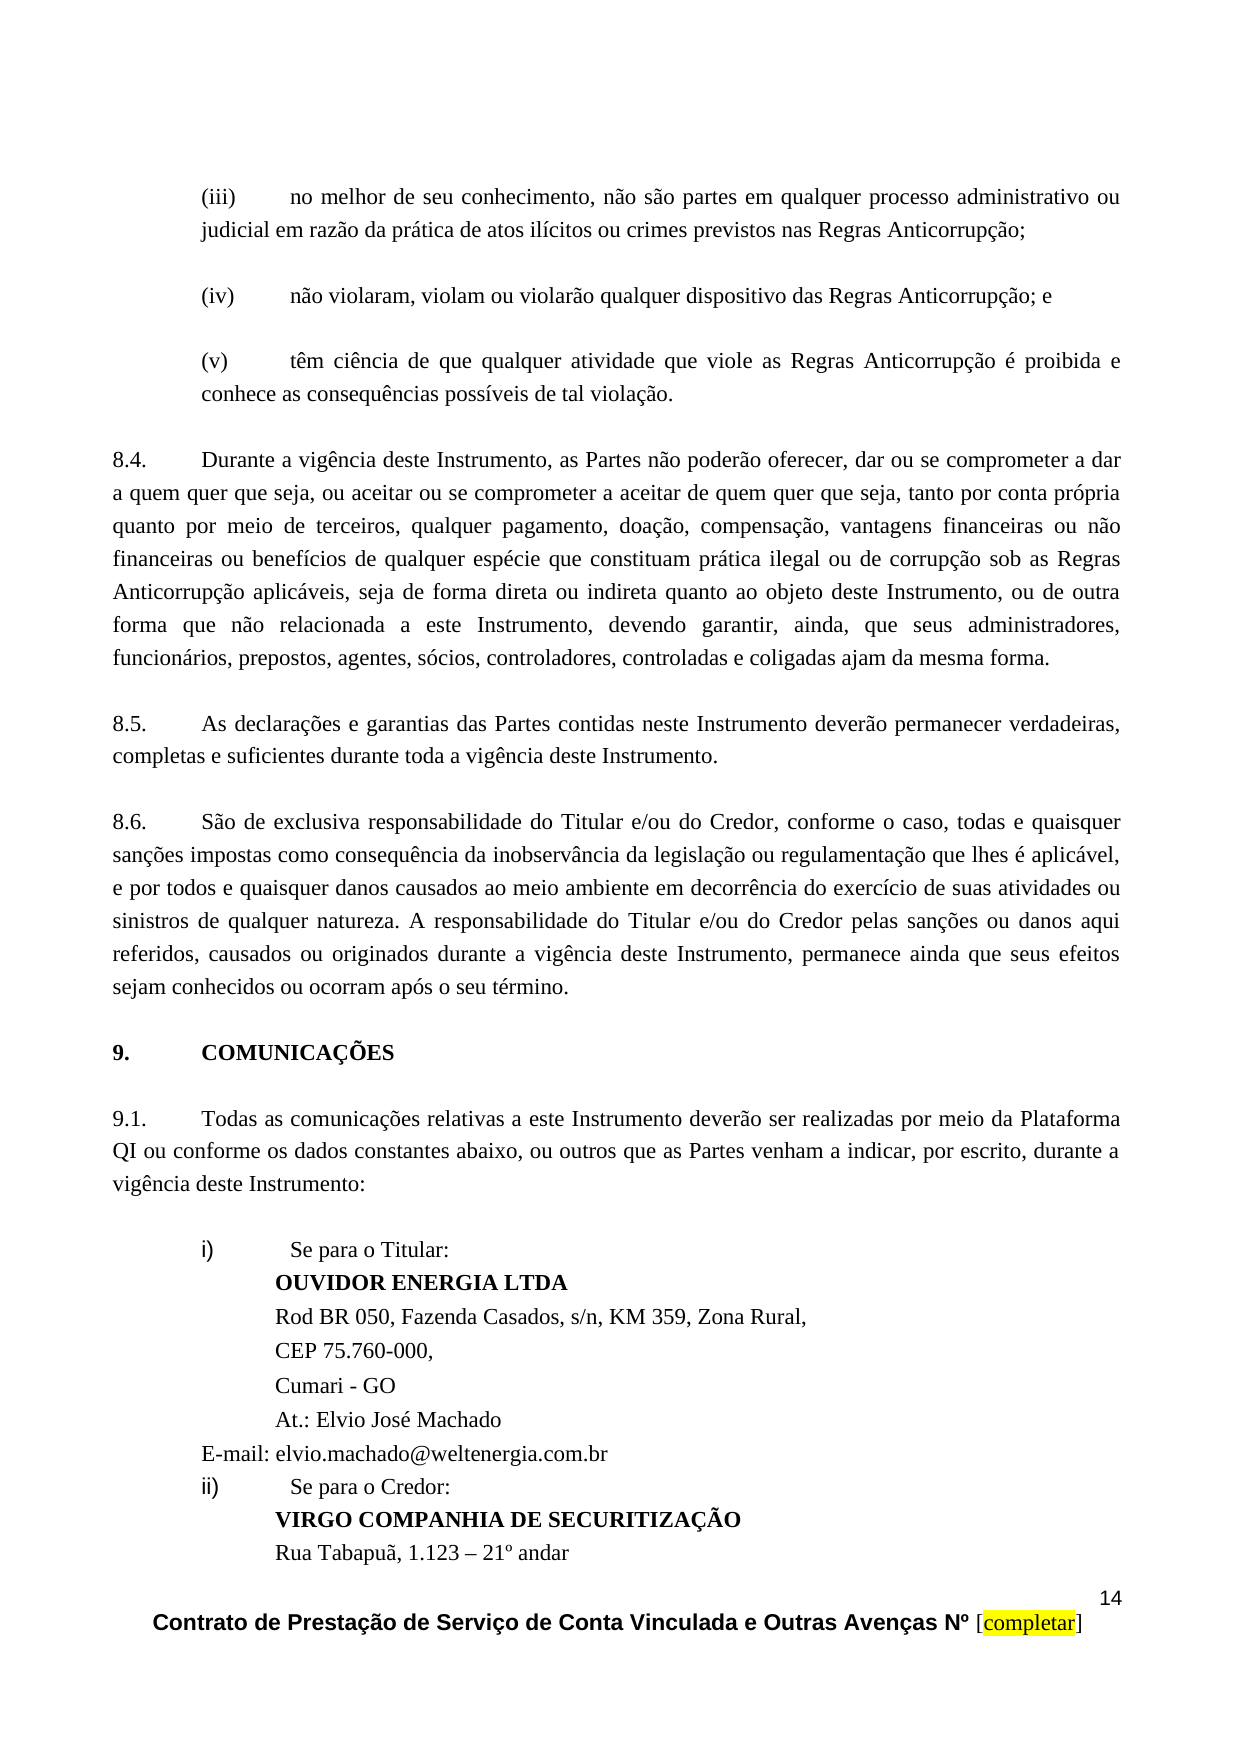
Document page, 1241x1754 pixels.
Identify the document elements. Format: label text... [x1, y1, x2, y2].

list Durante a vigência deste Instrumento, as Partes não poderão oferecer, dar ou se comprometer a dar a quem quer que seja, ou aceitar ou se comprometer a aceitar de quem quer que seja, tanto por conta própria quanto por meio de terceiros, qualquer pagamento, doação, compensação, vantagens financeiras ou não financeiras ou benefícios de qualquer espécie que constituam prática ilegal ou de corrupção sob as Regras Anticorrupção aplicáveis, seja de forma direta ou indireta quanto ao objeto deste Instrumento, ou de outra forma que não relacionada a este Instrumento, devendo garantir, ainda, que seus administradores, funcionários, prepostos, agentes, sócios, controladores, controladas e coligadas ajam da mesma forma. [112, 446, 1122, 670]
list COMUNICAÇÕES [112, 1039, 1126, 1065]
text Rua Tabapuã, 1.123 – 21º andar [275, 1539, 1122, 1565]
list Se para o Titular: [201, 1236, 1122, 1263]
list São de exclusiva responsabilidade do Titular e/ou do Credor, conforme o caso, todas e quaisquer sanções impostas como consequência da inobservância da legislação ou regulamentação que lhes é aplicável, e por todos e quaisquer danos causados ao meio ambiente em decorrência do exercício de suas atividades ou sinistros de qualquer natureza. A responsabilidade do Titular e/ou do Credor pelas sanções ou danos aqui referidos, causados ou originados durante a vigência deste Instrumento, permanece ainda que seus efeitos sejam conhecidos ou ocorram após o seu término. [112, 808, 1122, 999]
text VIRGO COMPANHIA DE SECURITIZAÇÃO [275, 1506, 1122, 1532]
text OUVIDOR ENERGIA LTDA [275, 1269, 1122, 1296]
list não violaram, violam ou violarão qualquer dispositivo das Regras Anticorrupção; e [201, 282, 1122, 308]
text Rod BR 050, Fazenda Casados, s/n, KM 359, Zona Rural, [275, 1303, 1122, 1330]
list Todas as comunicações relativas a este Instrumento deverão ser realizadas por meio da Plataforma QI ou conforme os dados constantes abaixo, ou outros que as Partes venham a indicar, por escrito, durante a vigência deste Instrumento: [112, 1104, 1122, 1197]
list no melhor de seu conhecimento, não são partes em qualquer processo administrativo ou judicial em razão da prática de atos ilícitos ou crimes previstos nas Regras Anticorrupção; [201, 183, 1122, 242]
text At.: Elvio José Machado [275, 1406, 1122, 1432]
text Cumari - GO [275, 1372, 1122, 1398]
text E-mail: elvio.machado@weltenergia.com.br [201, 1440, 1122, 1466]
text CEP 75.760-000, [275, 1338, 1122, 1364]
list têm ciência de que qualquer atividade que viole as Regras Anticorrupção é proibida e conhece as consequências possíveis de tal violação. [201, 347, 1122, 407]
list As declarações e garantias das Partes contidas neste Instrumento deverão permanecer verdadeiras, completas e suficientes durante toda a vigência deste Instrumento. [112, 709, 1122, 769]
list Se para o Credor: [201, 1473, 1122, 1499]
